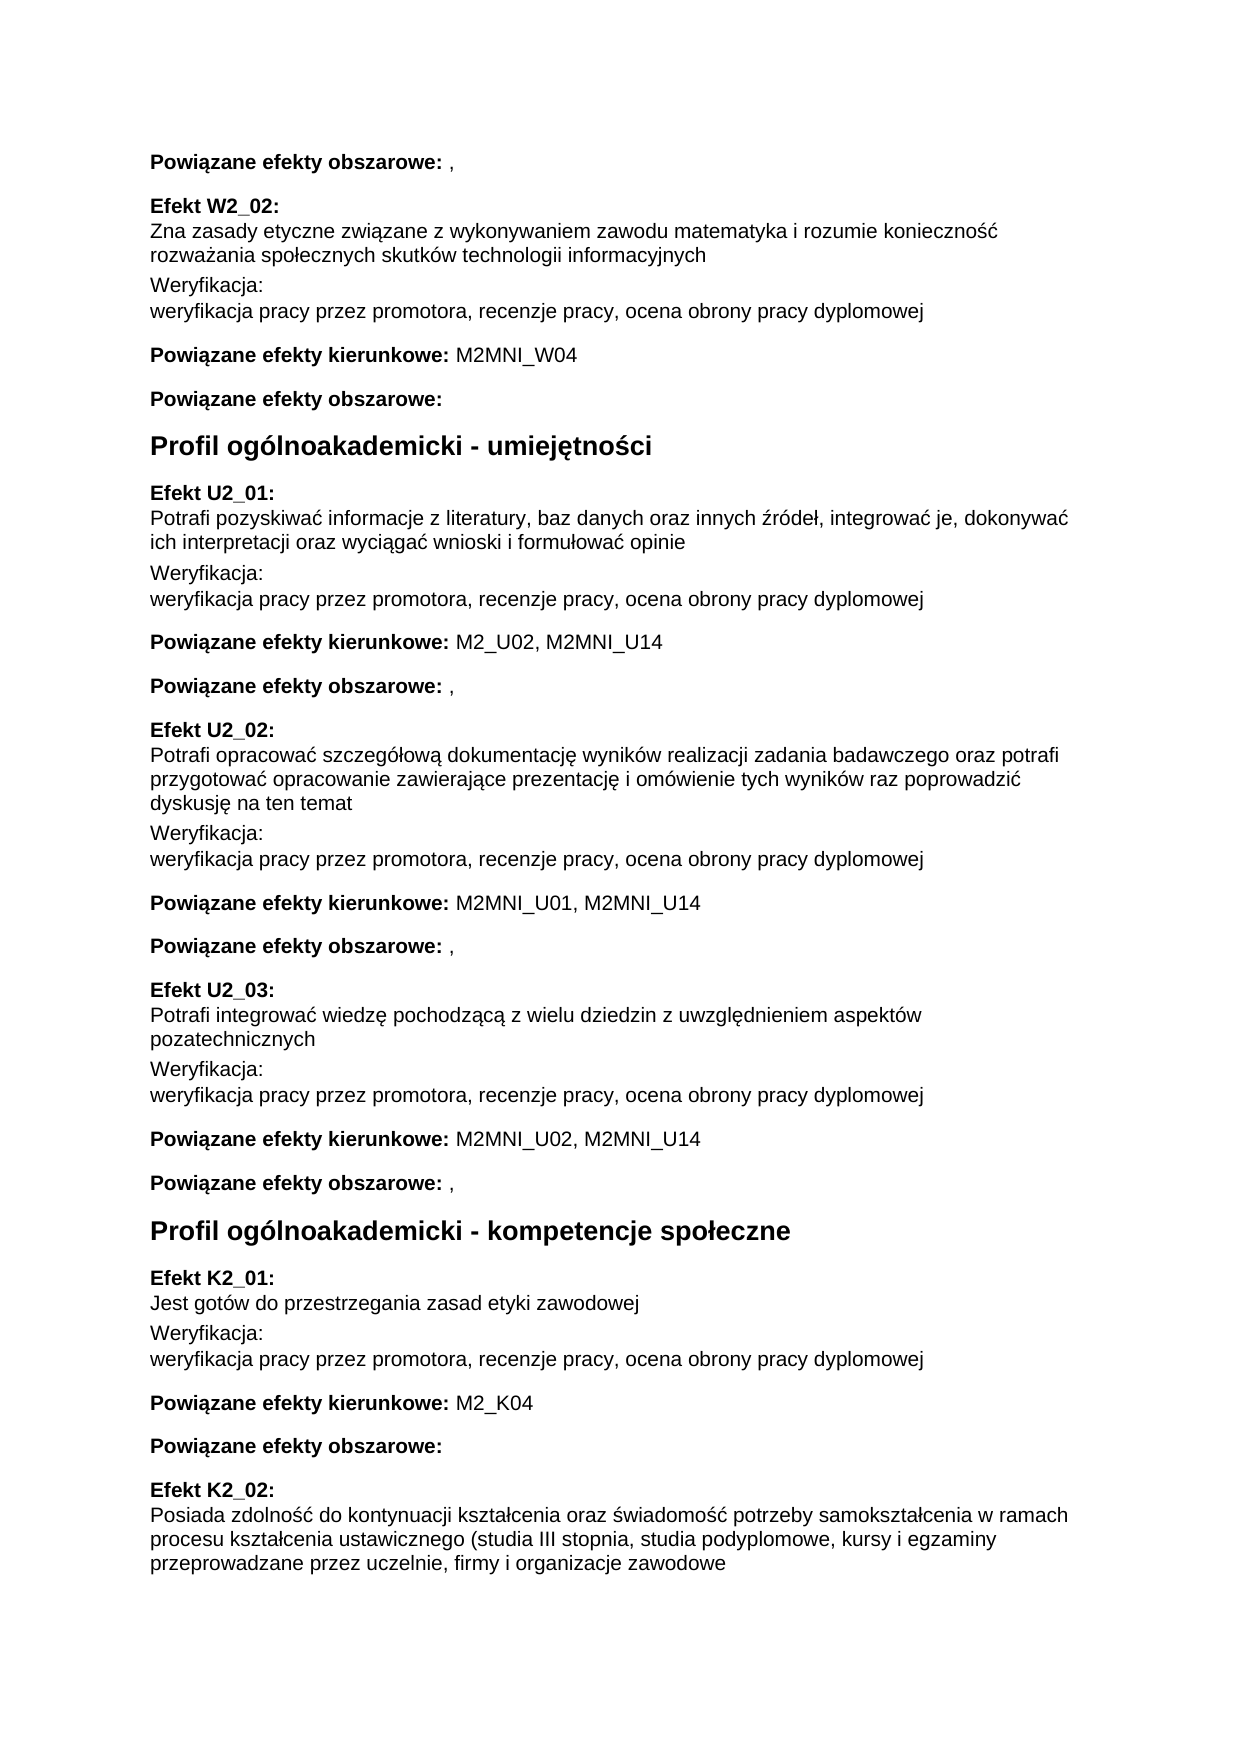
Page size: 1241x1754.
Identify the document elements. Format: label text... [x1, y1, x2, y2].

text Potrafi opracować szczegółową dokumentację wyników realizacji zadania badawczego oraz potrafi przygotować opracowanie zawierające prezentację i omówienie tych wyników raz poprowadzić dyskusję na ten temat [150, 743, 1090, 814]
text Weryfikacja: [150, 560, 1090, 584]
text Powiązane efekty kierunkowe: M2_U02, M2MNI_U14 [150, 630, 1090, 654]
subtitle Profil ogólnoakademicki - kompetencje społeczne [150, 1214, 1090, 1246]
text Weryfikacja: [150, 273, 1090, 297]
subtitle Profil ogólnoakademicki - umiejętności [150, 430, 1090, 461]
text Weryfikacja: [150, 1057, 1090, 1081]
text weryfikacja pracy przez promotora, recenzje pracy, ocena obrony pracy dyplomowej [150, 586, 1090, 610]
text Posiada zdolność do kontynuacji kształcenia oraz świadomość potrzeby samokształcenia w ramach procesu kształcenia ustawicznego (studia III stopnia, studia podyplomowe, kursy i egzaminy przeprowadzane przez uczelnie, firmy i organizacje zawodowe [150, 1503, 1090, 1575]
text Efekt U2_02: [150, 718, 1090, 742]
text Potrafi pozyskiwać informacje z literatury, baz danych oraz innych źródeł, integrować je, dokonywać ich interpretacji oraz wyciągać wnioski i formułować opinie [150, 506, 1090, 554]
text Weryfikacja: [150, 821, 1090, 845]
text Efekt U2_03: [150, 978, 1090, 1002]
text Powiązane efekty kierunkowe: M2_K04 [150, 1391, 1090, 1414]
text Efekt U2_01: [150, 481, 1090, 505]
text Efekt K2_02: [150, 1478, 1090, 1502]
text Powiązane efekty kierunkowe: M2MNI_W04 [150, 343, 1090, 367]
text weryfikacja pracy przez promotora, recenzje pracy, ocena obrony pracy dyplomowej [150, 1083, 1090, 1107]
text Efekt W2_02: [150, 194, 1090, 218]
text Powiązane efekty obszarowe: , [150, 674, 1090, 698]
text Powiązane efekty kierunkowe: M2MNI_U02, M2MNI_U14 [150, 1127, 1090, 1151]
text Powiązane efekty obszarowe: , [150, 1171, 1090, 1195]
text Weryfikacja: [150, 1321, 1090, 1345]
text Powiązane efekty obszarowe: [150, 386, 1090, 410]
text weryfikacja pracy przez promotora, recenzje pracy, ocena obrony pracy dyplomowej [150, 299, 1090, 323]
text weryfikacja pracy przez promotora, recenzje pracy, ocena obrony pracy dyplomowej [150, 1347, 1090, 1371]
text Efekt K2_01: [150, 1266, 1090, 1289]
text Zna zasady etyczne związane z wykonywaniem zawodu matematyka i rozumie konieczność rozważania społecznych skutków technologii informacyjnych [150, 219, 1090, 267]
text Jest gotów do przestrzegania zasad etyki zawodowej [150, 1291, 1090, 1314]
text Powiązane efekty obszarowe: , [150, 150, 1090, 174]
text Potrafi integrować wiedzę pochodzącą z wielu dziedzin z uwzględnieniem aspektów pozatechnicznych [150, 1003, 1090, 1051]
text Powiązane efekty obszarowe: [150, 1434, 1090, 1458]
text Powiązane efekty obszarowe: , [150, 934, 1090, 958]
text Powiązane efekty kierunkowe: M2MNI_U01, M2MNI_U14 [150, 891, 1090, 914]
text weryfikacja pracy przez promotora, recenzje pracy, ocena obrony pracy dyplomowej [150, 847, 1090, 871]
